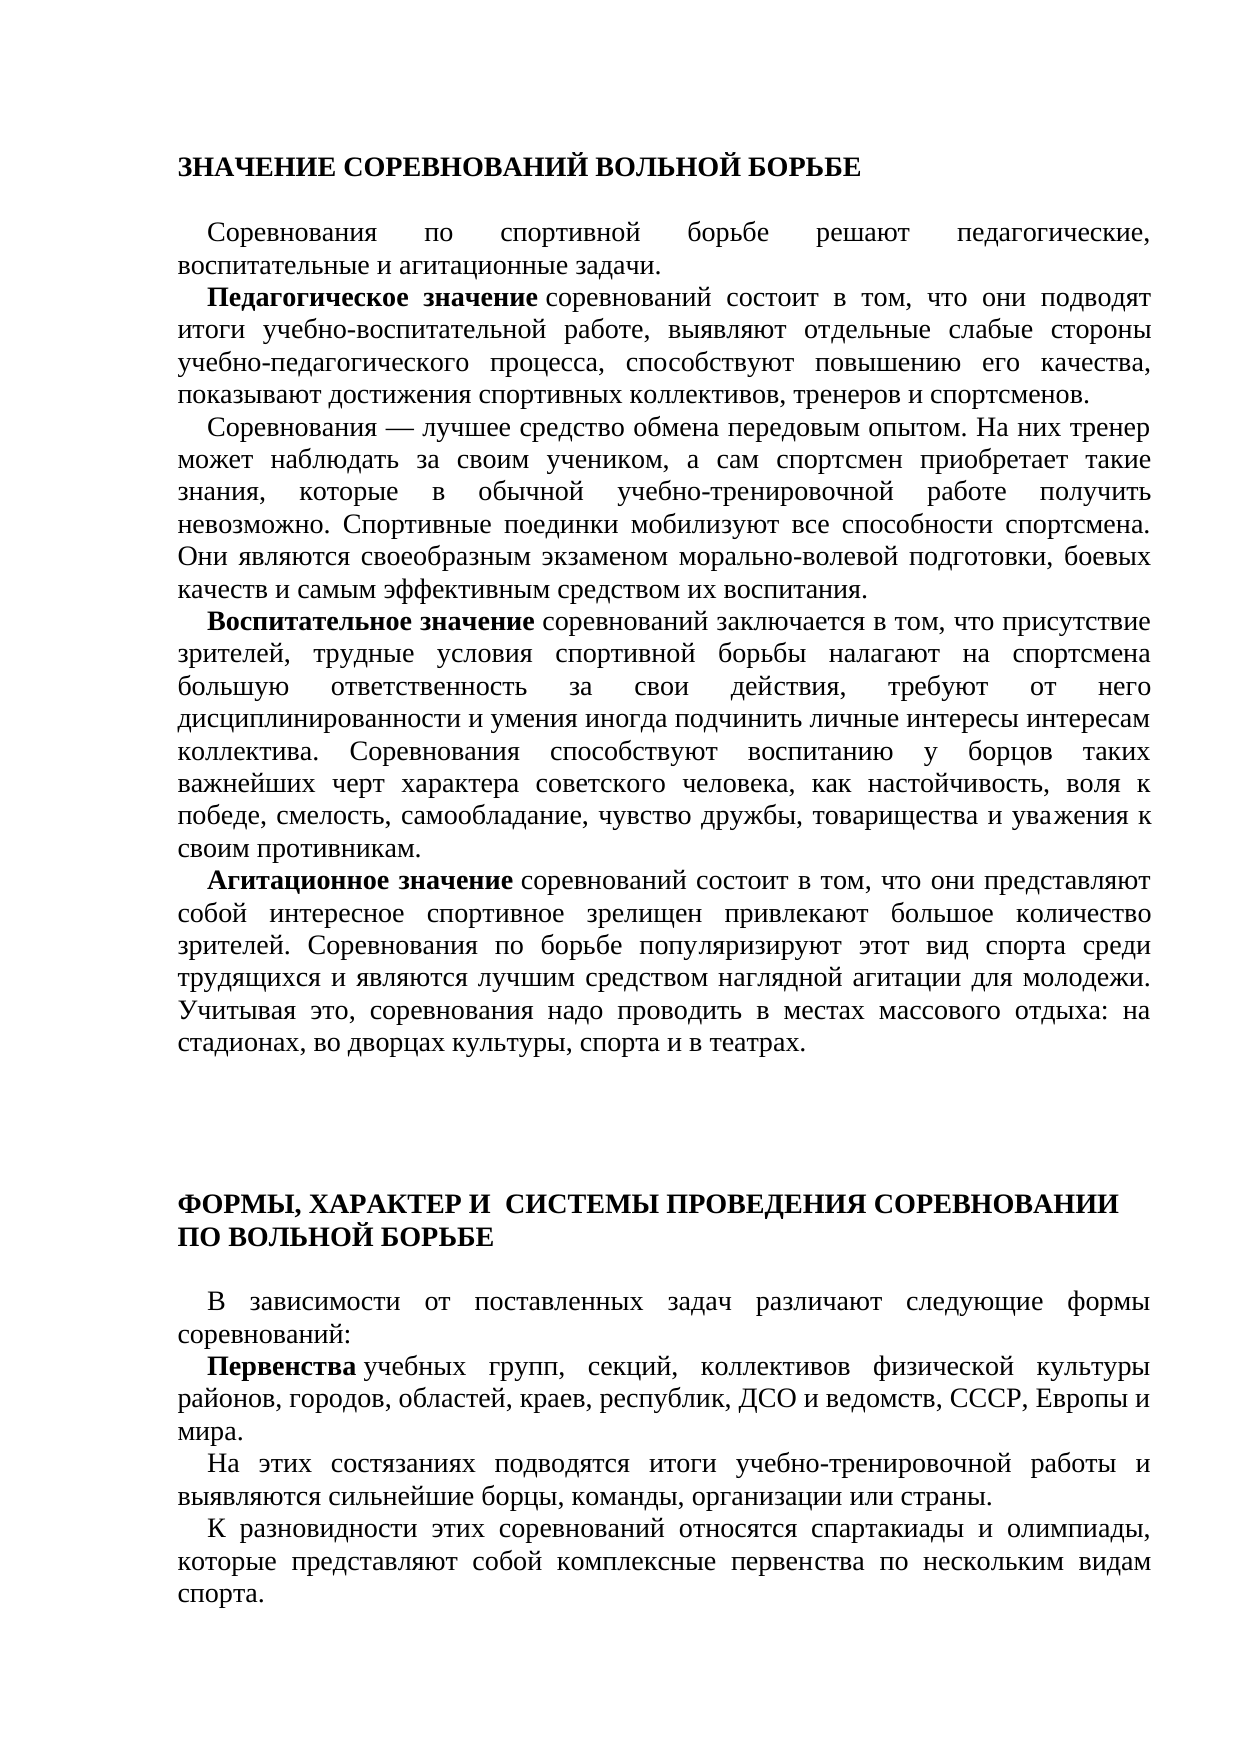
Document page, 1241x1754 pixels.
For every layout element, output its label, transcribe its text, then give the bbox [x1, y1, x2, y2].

text Соревнования — лучшее средство обмена передовым опытом. На них тренер может наблюдать за своим учеником, а сам спортсмен приобретает такие знания, которые в обычной учебно-тренировочной работе получить невозможно. Спортивные поединки мобилизуют все способности спортсмена. Они являются своеобразным экзаменом морально-волевой подготовки, боевых качеств и самым эффективным средством их воспитания. [177, 410, 1152, 604]
text В зависимости от поставленных задач различают следующие формы соревнований: [177, 1284, 1152, 1349]
text Педагогическое значение соревнований состоит в том, что они подводят итоги учебно-воспитательной работе, выявляют отдельные слабые стороны учебно-педагогического процесса, способствуют повышению его качества, показывают достижения спортивных коллективов, тренеров и спортсменов. [177, 280, 1152, 410]
text ЗНАЧЕНИЕ СОРЕВНОВАНИЙ ВОЛЬНОЙ БОРЬБЕ [177, 151, 1152, 183]
text Первенства учебных групп, секций, коллективов физической культуры районов, городов, областей, краев, республик, ДСО и ведомств, СССР, Европы и мира. [177, 1349, 1152, 1446]
text К разновидности этих соревнований относятся спартакиады и олимпиады, которые представляют собой комплексные первенства по нескольким видам спорта. [177, 1511, 1152, 1608]
text Воспитательное значение соревнований заключается в том, что присутствие зрителей, трудные условия спортивной борьбы налагают на спортсмена большую ответственность за свои действия, требуют от него дисциплинированности и умения иногда подчинить личные интересы интересам коллектива. Соревнования способствуют воспитанию у борцов таких важнейших черт характера советского человека, как настойчивость, воля к победе, смелость, самообладание, чувство дружбы, товарищества и уважения к своим противникам. [177, 604, 1152, 863]
text Агитационное значение соревнований состоит в том, что они представляют собой интересное спортивное зрелищен привлекают большое количество зрителей. Соревнования по борьбе популяризируют этот вид спорта среди трудящихся и являются лучшим средством наглядной агитации для молодежи. Учитывая это, соревнования надо проводить в местах массового отдыха: на стадионах, во дворцах культуры, спорта и в театрах. [177, 863, 1152, 1058]
text Соревнования по спортивной борьбе решают педагогические, воспитательные и агитационные задачи. [177, 215, 1152, 280]
text На этих состязаниях подводятся итоги учебно-тренировочной работы и выявляются сильнейшие борцы, команды, организации или страны. [177, 1446, 1152, 1511]
text ФОРМЫ, ХАРАКТЕР И СИСТЕМЫ ПРОВЕДЕНИЯ СОРЕВНОВАНИИ ПО ВОЛЬНОЙ БОРЬБЕ [177, 1187, 1152, 1252]
